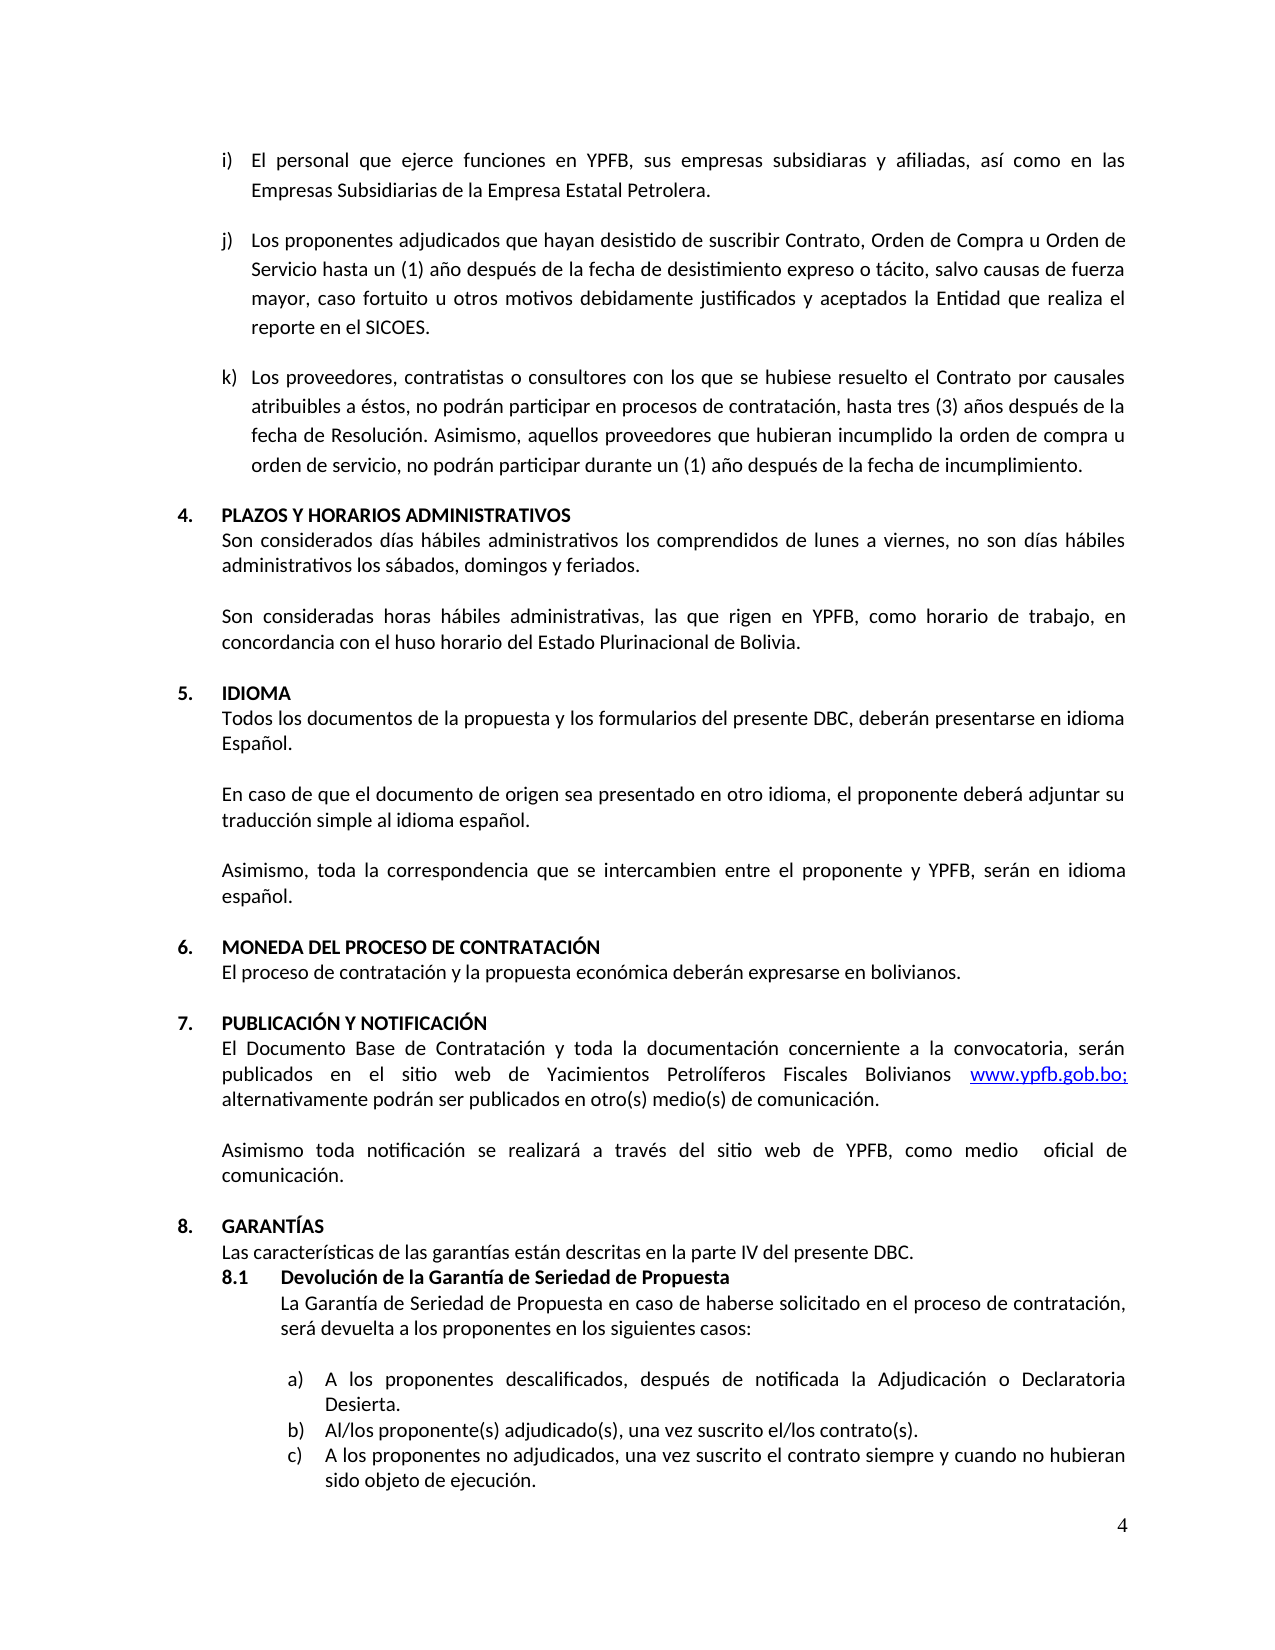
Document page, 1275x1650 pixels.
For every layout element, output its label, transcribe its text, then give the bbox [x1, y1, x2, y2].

list IDIOMA [177, 680, 1127, 705]
text El proceso de contratación y la propuesta económica deberán expresarse en bolivianos. [222, 959, 1127, 985]
list MONEDA DEL PROCESO DE CONTRATACIÓN [177, 934, 1127, 959]
text La Garantía de Seriedad de Propuesta en caso de haberse solicitado en el proceso de contratación, será devuelta a los proponentes en los siguientes casos: [280, 1290, 1127, 1341]
list Los proveedores, contratistas o consultores con los que se hubiese resuelto el Contrato por causales atribuibles a éstos, no podrán participar en procesos de contratación, hasta tres (3) años después de la fecha de Resolución. Asimismo, aquellos proveedores que hubieran incumplido la orden de compra u orden de servicio, no podrán participar durante un (1) año después de la fecha de incumplimiento. [222, 364, 1127, 477]
list El personal que ejerce funciones en YPFB, sus empresas subsidiaras y afiliadas, así como en las Empresas Subsidiarias de la Empresa Estatal Petrolera. [222, 148, 1127, 202]
list PUBLICACIÓN Y NOTIFICACIÓN [177, 1010, 1127, 1036]
list Son consideradas horas hábiles administrativas, las que rigen en YPFB, como horario de trabajo, en concordancia con el huso horario del Estado Plurinacional de Bolivia. [222, 603, 1127, 654]
list Los proponentes adjudicados que hayan desistido de suscribir Contrato, Orden de Compra u Orden de Servicio hasta un (1) año después de la fecha de desistimiento expreso o tácito, salvo causas de fuerza mayor, caso fortuito u otros motivos debidamente justificados y aceptados la Entidad que realiza el reporte en el SICOES. [222, 227, 1127, 340]
list Son considerados días hábiles administrativos los comprendidos de lunes a viernes, no son días hábiles administrativos los sábados, domingos y feriados. [222, 527, 1127, 578]
list Devolución de la Garantía de Seriedad de Propuesta [222, 1264, 1127, 1290]
list GARANTÍAS [177, 1213, 1127, 1239]
list PLAZOS Y HORARIOS ADMINISTRATIVOS [177, 502, 1127, 527]
text Todos los documentos de la propuesta y los formularios del presente DBC, deberán presentarse en idioma Español. [222, 705, 1127, 756]
text En caso de que el documento de origen sea presentado en otro idioma, el proponente deberá adjuntar su traducción simple al idioma español. [222, 781, 1127, 832]
text El Documento Base de Contratación y toda la documentación concerniente a la convocatoria, serán publicados en el sitio web de Yacimientos Petrolíferos Fiscales Bolivianos www.ypfb.gob.bo; alternativamente podrán ser publicados en otro(s) medio(s) de comunicación. [222, 1036, 1127, 1112]
list Al/los proponente(s) adjudicado(s), una vez suscrito el/los contrato(s). [287, 1417, 1127, 1442]
list A los proponentes descalificados, después de notificada la Adjudicación o Declaratoria Desierta. [287, 1366, 1127, 1417]
text Asimismo, toda la correspondencia que se intercambien entre el proponente y YPFB, serán en idioma español. [222, 858, 1127, 908]
text Las características de las garantías están descritas en la parte IV del presente DBC. [177, 1239, 1127, 1264]
text Asimismo toda notificación se realizará a través del sitio web de YPFB, como medio oficial de comunicación. [222, 1137, 1127, 1188]
list A los proponentes no adjudicados, una vez suscrito el contrato siempre y cuando no hubieran sido objeto de ejecución. [287, 1442, 1127, 1493]
